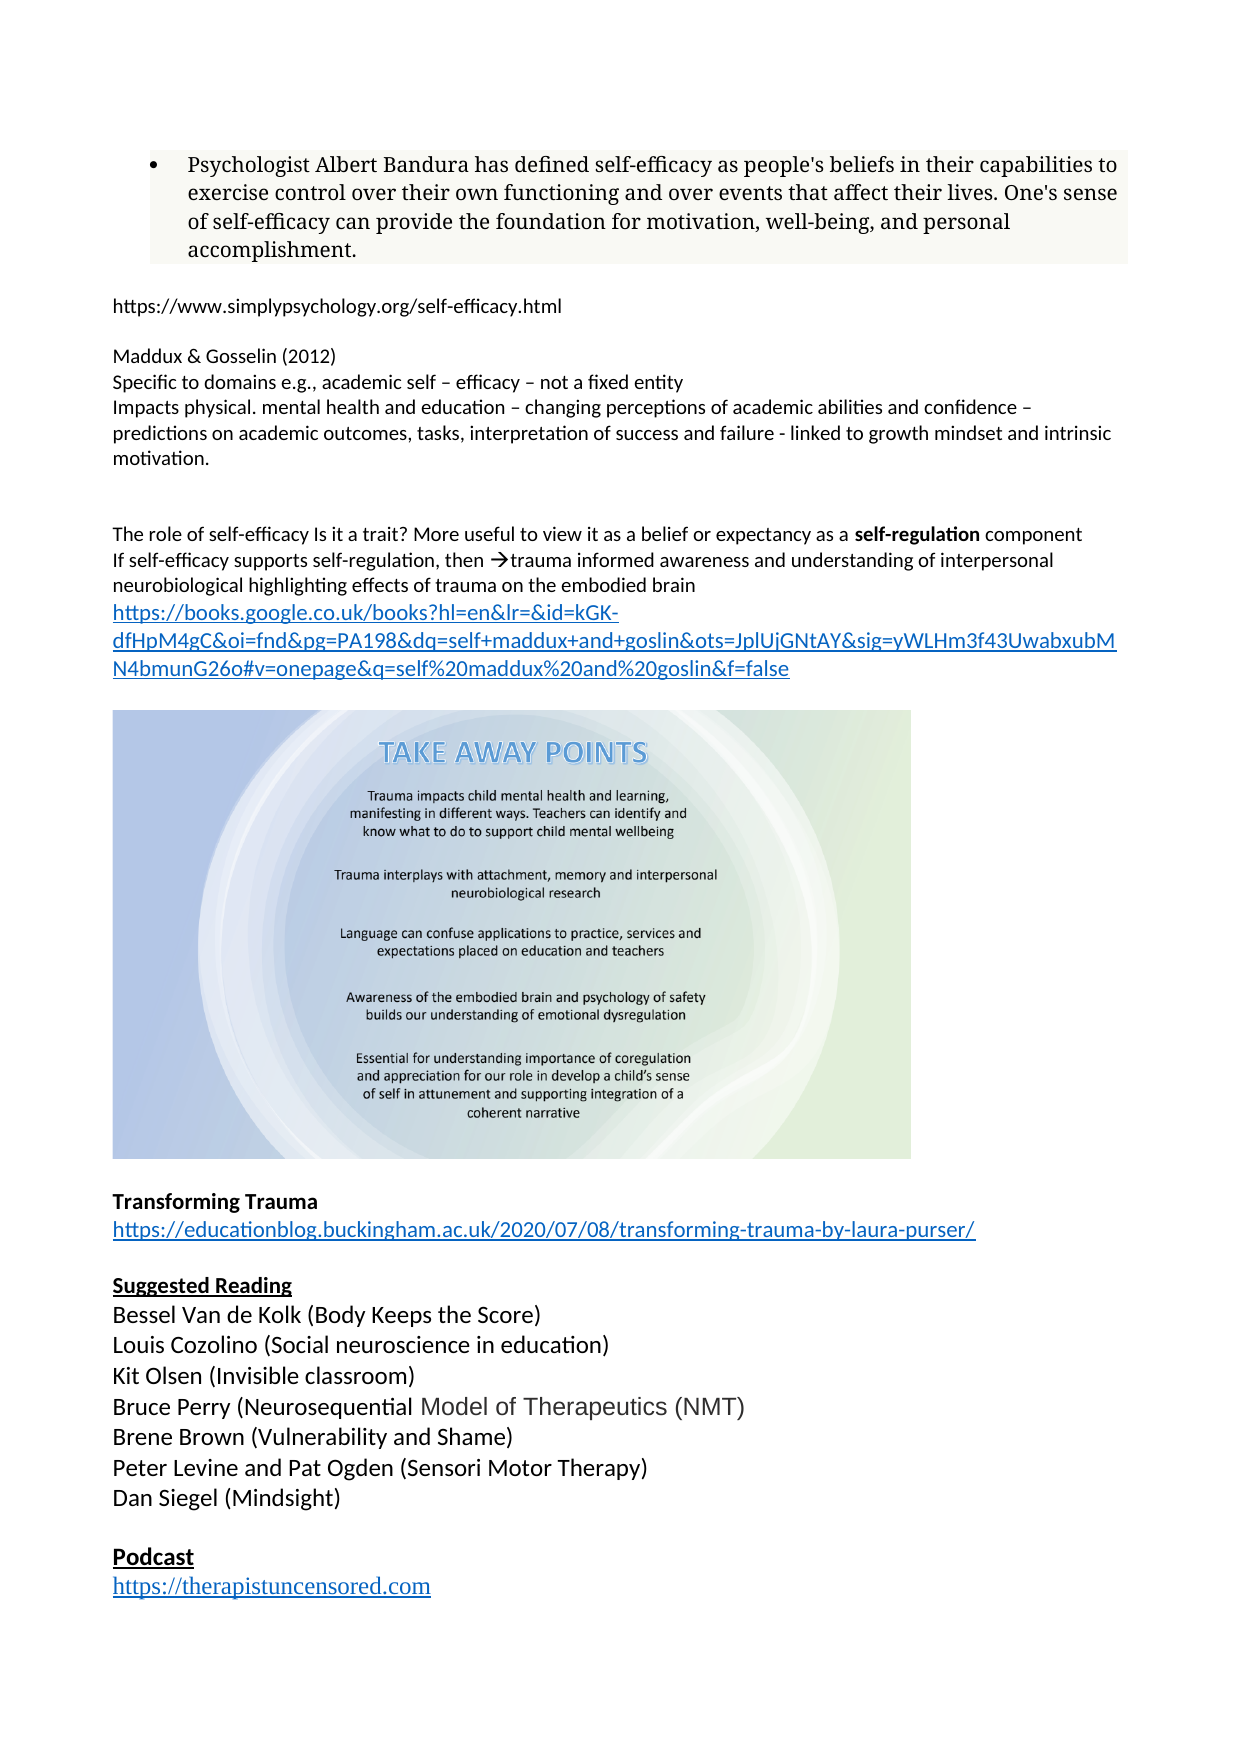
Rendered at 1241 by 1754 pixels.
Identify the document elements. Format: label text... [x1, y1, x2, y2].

text Transforming Trauma [112, 1187, 1128, 1215]
text Suggested Reading [112, 1271, 1128, 1299]
text Specific to domains e.g., academic self – efficacy – not a fixed entity [112, 369, 1128, 394]
text Bessel Van de Kolk (Body Keeps the Score) [112, 1299, 1128, 1330]
text https://therapistuncensored.com [112, 1571, 1128, 1600]
text Brene Brown (Vulnerability and Shame) [112, 1421, 1128, 1452]
list Psychologist Albert Bandura has defined self-efficacy as people's beliefs in their capabilities to exercise control over their own functioning and over events that affect their lives. One's sense of self-efficacy can provide the foundation for motivation, well-being, and personal accomplishment. [150, 150, 1128, 264]
text Peter Levine and Pat Ogden (Sensori Motor Therapy) [112, 1452, 1128, 1482]
text Dan Siegel (Mindsight) [112, 1482, 1128, 1513]
text https://educationblog.buckingham.ac.uk/2020/07/08/transforming-trauma-by-laura-purser/ [112, 1215, 1128, 1243]
text Maddux & Gosselin (2012) [112, 344, 1128, 369]
text https://www.simplypsychology.org/self-efficacy.html [112, 293, 1128, 318]
text If self-efficacy supports self-regulation, then trauma informed awareness and understanding of interpersonal neurobiological highlighting effects of trauma on the embodied brain [112, 547, 1128, 598]
text Podcast [112, 1541, 1128, 1571]
text Bruce Perry (Neurosequential Model of Therapeutics (NMT) [112, 1391, 1128, 1421]
text The role of self-efficacy Is it a trait? More useful to view it as a belief or expectancy as a self-regulation component [112, 522, 1128, 547]
text Louis Cozolino (Social neuroscience in education) [112, 1330, 1128, 1360]
text Kit Olsen (Invisible classroom) [112, 1360, 1128, 1391]
text Impacts physical. mental health and education – changing perceptions of academic abilities and confidence – predictions on academic outcomes, tasks, interpretation of success and failure - linked to growth mindset and intrinsic motivation. [112, 394, 1128, 471]
text https://books.google.co.uk/books?hl=en&lr=&id=kGK-dfHpM4gC&oi=fnd&pg=PA198&dq=self+maddux+and+goslin&ots=JplUjGNtAY&sig=yWLHm3f43UwabxubMN4bmunG26o#v=onepage&q=self%20maddux%20and%20goslin&f=false [112, 598, 1128, 682]
